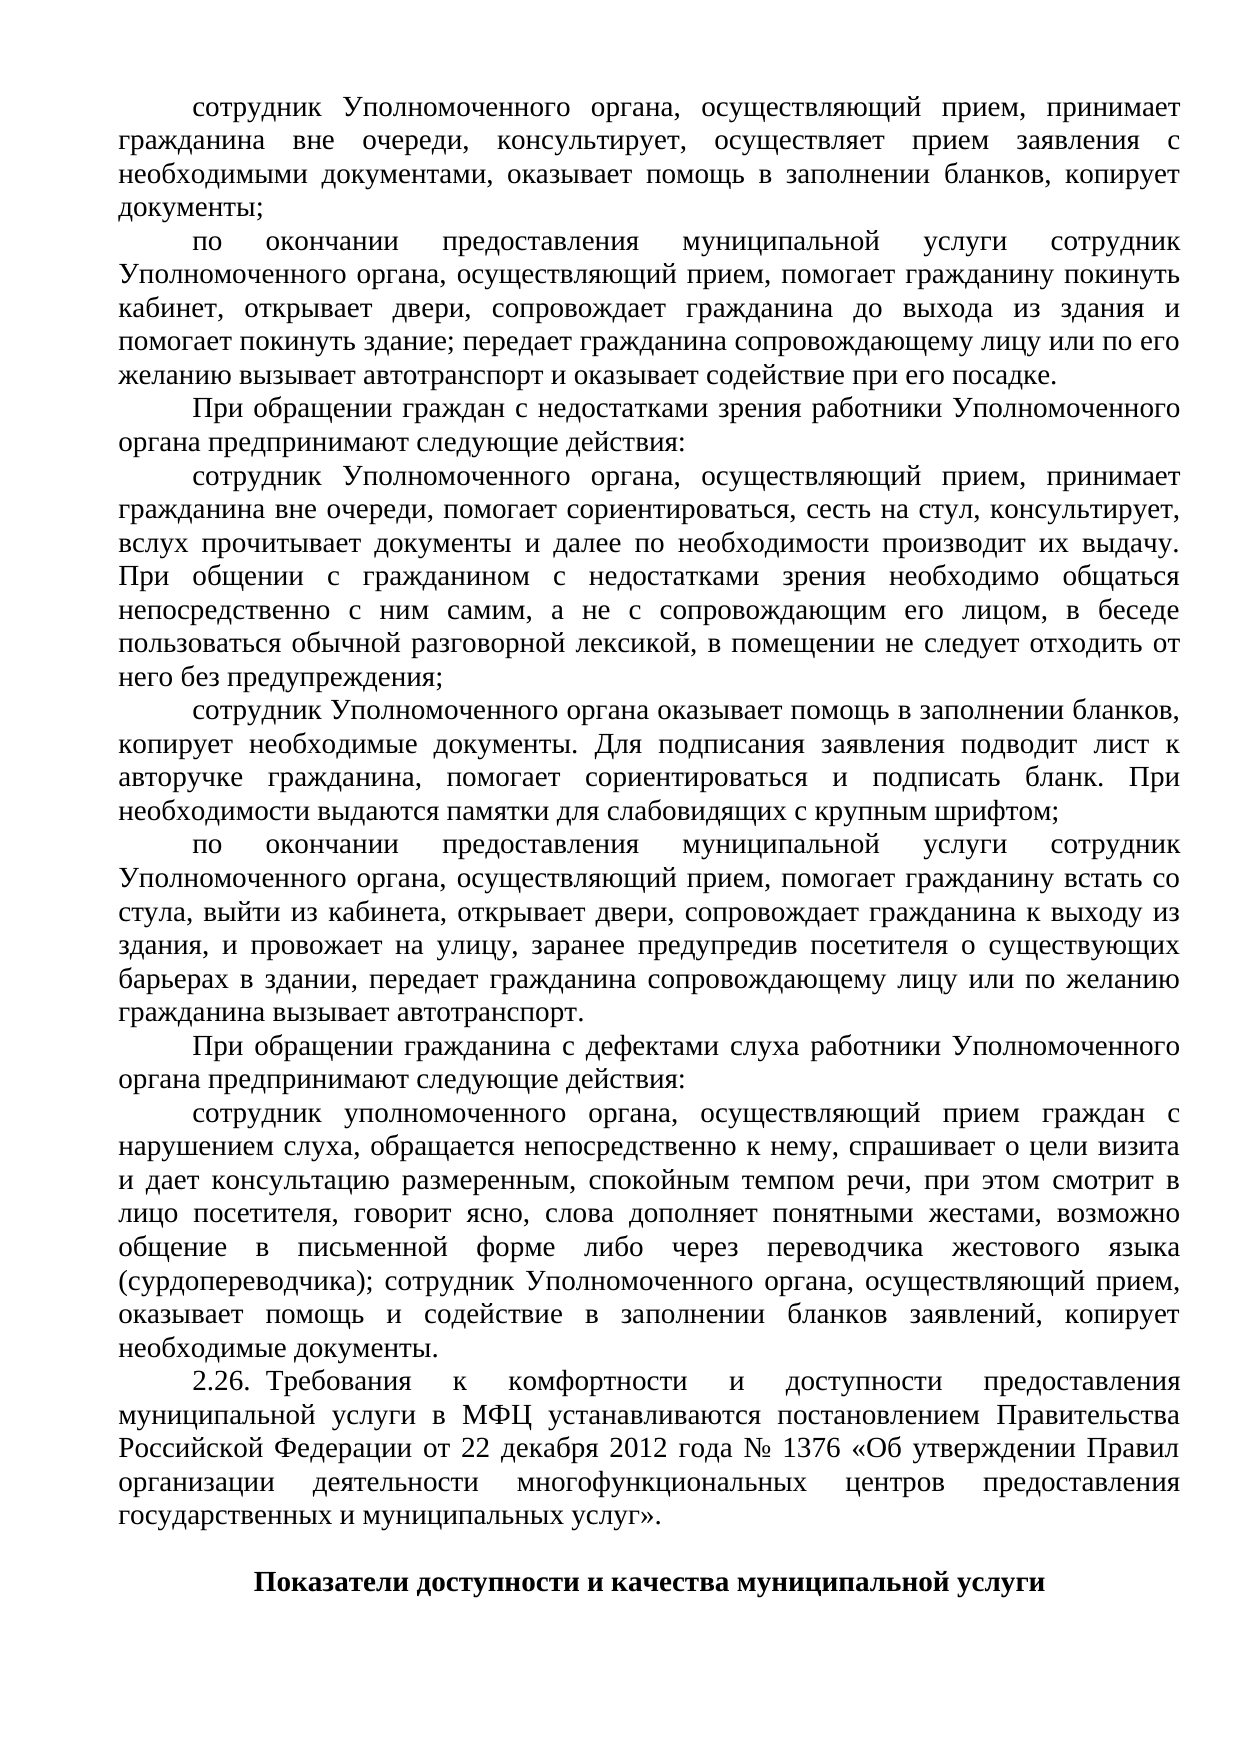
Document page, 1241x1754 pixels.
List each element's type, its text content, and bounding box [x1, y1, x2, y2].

text При обращении гражданина с дефектами слуха работники Уполномоченного органа предпринимают следующие действия: [118, 1028, 1181, 1095]
text сотрудник Уполномоченного органа, осуществляющий прием, принимает гражданина вне очереди, консультирует, осуществляет прием заявления с необходимыми документами, оказывает помощь в заполнении бланков, копирует документы; [118, 89, 1181, 223]
text по окончании предоставления муниципальной услуги сотрудник Уполномоченного органа, осуществляющий прием, помогает гражданину покинуть кабинет, открывает двери, сопровождает гражданина до выхода из здания и помогает покинуть здание; передает гражданина сопровождающему лицу или по его желанию вызывает автотранспорт и оказывает содействие при его посадке. [118, 223, 1181, 391]
text При обращении граждан с недостатками зрения работники Уполномоченного органа предпринимают следующие действия: [118, 391, 1181, 458]
text сотрудник уполномоченного органа, осуществляющий прием граждан с нарушением слуха, обращается непосредственно к нему, спрашивает о цели визита и дает консультацию размеренным, спокойным темпом речи, при этом смотрит в лицо посетителя, говорит ясно, слова дополняет понятными жестами, возможно общение в письменной форме либо через переводчика жестового языка (сурдопереводчика); сотрудник Уполномоченного органа, осуществляющий прием, оказывает помощь и содействие в заполнении бланков заявлений, копирует необходимые документы. [118, 1095, 1181, 1363]
text Показатели доступности и качества муниципальной услуги [118, 1564, 1181, 1598]
text 2.26. Требования к комфортности и доступности предоставления муниципальной услуги в МФЦ устанавливаются постановлением Правительства Российской Федерации от 22 декабря 2012 года № 1376 «Об утверждении Правил организации деятельности многофункциональных центров предоставления государственных и муниципальных услуг». [118, 1363, 1181, 1531]
text сотрудник Уполномоченного органа оказывает помощь в заполнении бланков, копирует необходимые документы. Для подписания заявления подводит лист к авторучке гражданина, помогает сориентироваться и подписать бланк. При необходимости выдаются памятки для слабовидящих с крупным шрифтом; [118, 692, 1181, 827]
text сотрудник Уполномоченного органа, осуществляющий прием, принимает гражданина вне очереди, помогает сориентироваться, сесть на стул, консультирует, вслух прочитывает документы и далее по необходимости производит их выдачу. При общении с гражданином с недостатками зрения необходимо общаться непосредственно с ним самим, а не с сопровождающим его лицом, в беседе пользоваться обычной разговорной лексикой, в помещении не следует отходить от него без предупреждения; [118, 458, 1181, 692]
text по окончании предоставления муниципальной услуги сотрудник Уполномоченного органа, осуществляющий прием, помогает гражданину встать со стула, выйти из кабинета, открывает двери, сопровождает гражданина к выходу из здания, и провожает на улицу, заранее предупредив посетителя о существующих барьерах в здании, передает гражданина сопровождающему лицу или по желанию гражданина вызывает автотранспорт. [118, 827, 1181, 1028]
